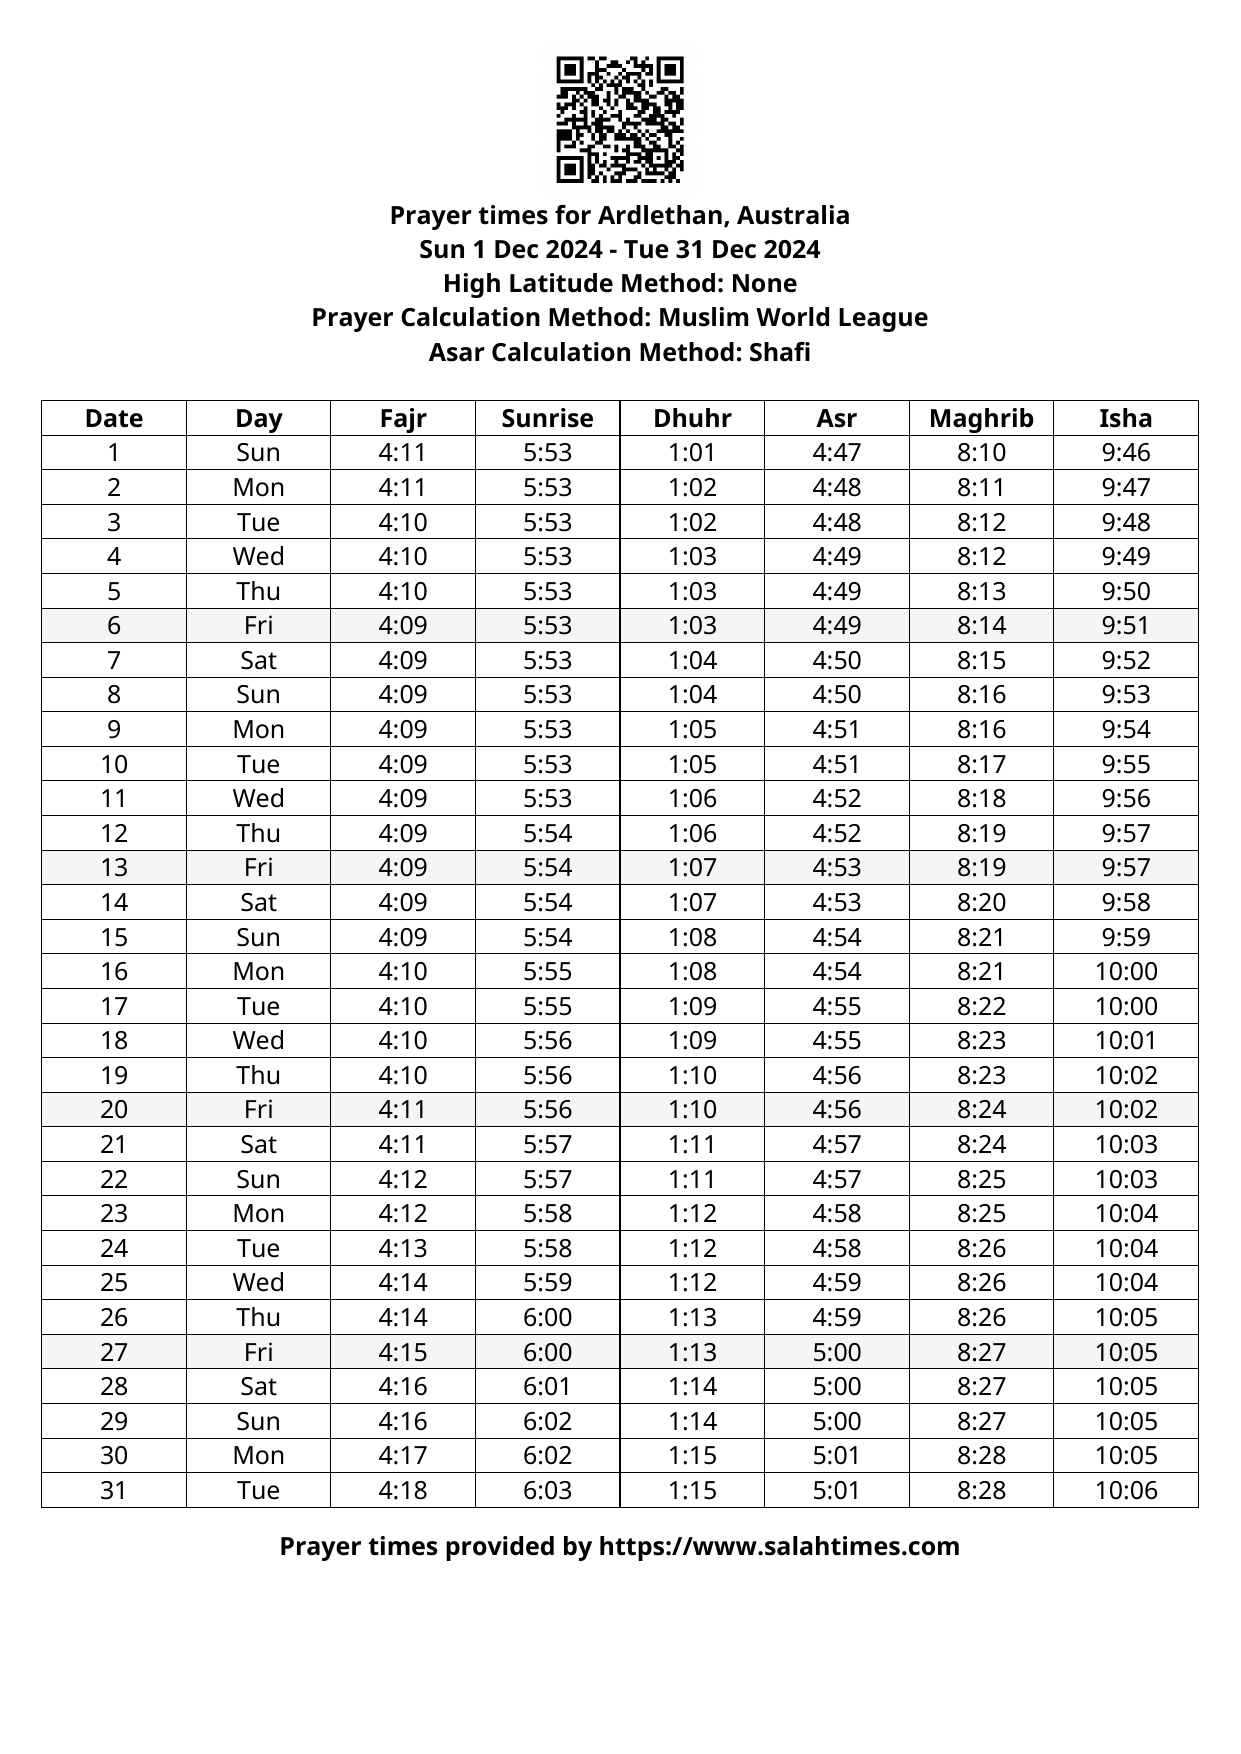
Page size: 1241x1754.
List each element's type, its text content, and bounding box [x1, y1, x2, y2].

table_cell 10:03 [1054, 1127, 1198, 1161]
table_cell 4:51 [765, 747, 909, 780]
table_cell 4:09 [331, 678, 475, 711]
table_cell 1:04 [621, 643, 764, 677]
table_cell Mon [187, 470, 330, 504]
table_cell 8:14 [910, 609, 1053, 642]
table_cell 5:56 [476, 1058, 619, 1092]
table_cell 6:02 [476, 1404, 619, 1437]
table_cell 5:53 [476, 712, 619, 746]
table_cell 22 [42, 1162, 186, 1195]
table_cell 8:23 [910, 1024, 1053, 1057]
table_cell 4:57 [765, 1127, 909, 1161]
table_cell 4:10 [331, 505, 475, 538]
table_cell 10:04 [1054, 1196, 1198, 1230]
table_cell 1:07 [621, 851, 764, 884]
table_cell 23 [42, 1196, 186, 1230]
table_cell 10 [42, 747, 186, 780]
table_cell Wed [187, 539, 330, 573]
table_cell 4:09 [331, 885, 475, 919]
table_cell 10:02 [1054, 1058, 1198, 1092]
table_cell Thu [187, 816, 330, 849]
table_cell 4:56 [765, 1058, 909, 1092]
table_cell 9:53 [1054, 678, 1198, 711]
table_cell 8:25 [910, 1162, 1053, 1195]
table_cell 4:14 [331, 1300, 475, 1334]
table_cell Wed [187, 1024, 330, 1057]
table_cell 4:09 [331, 712, 475, 746]
table_cell Thu [187, 1300, 330, 1334]
table_cell 4:11 [331, 436, 475, 469]
table_cell 28 [42, 1369, 186, 1403]
table_cell 1:10 [621, 1093, 764, 1126]
table_cell 5:01 [765, 1439, 909, 1472]
table_cell 5:53 [476, 436, 619, 469]
table_cell 4:10 [331, 1058, 475, 1092]
table_cell 4:55 [765, 989, 909, 1022]
table_header Dhuhr [621, 401, 764, 434]
table_cell 10:02 [1054, 1093, 1198, 1126]
text Sun 1 Dec 2024 - Tue 31 Dec 2024 [42, 232, 1198, 266]
table_cell 6:03 [476, 1473, 619, 1507]
table_cell 8:10 [910, 436, 1053, 469]
table_cell 10:05 [1054, 1335, 1198, 1368]
table_cell 1:10 [621, 1058, 764, 1092]
table_cell 9:54 [1054, 712, 1198, 746]
table_cell Thu [187, 1058, 330, 1092]
table_cell 16 [42, 954, 186, 988]
table_cell 1:09 [621, 1024, 764, 1057]
table_cell Tue [187, 1231, 330, 1264]
table_cell 5:00 [765, 1369, 909, 1403]
table_cell 1:07 [621, 885, 764, 919]
table_cell 4:57 [765, 1162, 909, 1195]
table_cell 11 [42, 781, 186, 815]
table_cell 10:04 [1054, 1266, 1198, 1299]
table_cell 5:57 [476, 1127, 619, 1161]
table_cell 5:53 [476, 609, 619, 642]
table_cell 1:01 [621, 436, 764, 469]
table_cell 24 [42, 1231, 186, 1264]
table_cell 2 [42, 470, 186, 504]
table_header Date [42, 401, 186, 434]
table_cell 5:59 [476, 1266, 619, 1299]
table_cell 31 [42, 1473, 186, 1507]
table_header Isha [1054, 401, 1198, 434]
table_cell 5:00 [765, 1335, 909, 1368]
picture [542, 41, 699, 198]
table_cell 5:57 [476, 1162, 619, 1195]
table_cell 6:00 [476, 1300, 619, 1334]
table_header Fajr [331, 401, 475, 434]
table_cell 4:09 [331, 920, 475, 953]
table_cell 9:59 [1054, 920, 1198, 953]
table_cell Tue [187, 989, 330, 1022]
table_cell 8:28 [910, 1439, 1053, 1472]
table_cell 1:02 [621, 505, 764, 538]
table_cell 4:09 [331, 851, 475, 884]
table_cell 4:59 [765, 1300, 909, 1334]
table_cell 4:10 [331, 539, 475, 573]
table_cell 10:01 [1054, 1024, 1198, 1057]
table_cell Tue [187, 505, 330, 538]
table_cell 1:15 [621, 1439, 764, 1472]
table_cell 12 [42, 816, 186, 849]
table_cell 5:53 [476, 574, 619, 607]
table_cell 5:53 [476, 781, 619, 815]
text Prayer times for Ardlethan, Australia [42, 198, 1198, 232]
table_cell 4:15 [331, 1335, 475, 1368]
table_cell 9:56 [1054, 781, 1198, 815]
table_cell 8:26 [910, 1231, 1053, 1264]
table_cell 10:05 [1054, 1404, 1198, 1437]
table_cell Sun [187, 1404, 330, 1437]
table_cell 4:51 [765, 712, 909, 746]
table_cell 30 [42, 1439, 186, 1472]
table_cell 5:01 [765, 1473, 909, 1507]
table_cell 1 [42, 436, 186, 469]
table_cell 10:00 [1054, 989, 1198, 1022]
table_cell 5:56 [476, 1093, 619, 1126]
text Asar Calculation Method: Shafi [42, 334, 1198, 368]
table_cell 18 [42, 1024, 186, 1057]
table_cell 8:11 [910, 470, 1053, 504]
table_cell 5:58 [476, 1231, 619, 1264]
table_cell 10:05 [1054, 1369, 1198, 1403]
table_cell 5:56 [476, 1024, 619, 1057]
table_cell Mon [187, 1439, 330, 1472]
table_cell 8:23 [910, 1058, 1053, 1092]
table_cell 8:21 [910, 954, 1053, 988]
table_cell Wed [187, 781, 330, 815]
table_cell 6:02 [476, 1439, 619, 1472]
table_cell 6:01 [476, 1369, 619, 1403]
table_cell 4:49 [765, 574, 909, 607]
table_cell Thu [187, 574, 330, 607]
table_cell 9:47 [1054, 470, 1198, 504]
table_cell 5:55 [476, 954, 619, 988]
table_cell 5:58 [476, 1196, 619, 1230]
table_cell Sat [187, 885, 330, 919]
table_cell 1:08 [621, 954, 764, 988]
table_cell 8:19 [910, 851, 1053, 884]
table_cell 6 [42, 609, 186, 642]
table_cell Fri [187, 1335, 330, 1368]
table_cell 9:50 [1054, 574, 1198, 607]
table_cell Tue [187, 747, 330, 780]
table_cell 4:17 [331, 1439, 475, 1472]
table_cell 4:48 [765, 470, 909, 504]
table_cell 8:15 [910, 643, 1053, 677]
table_cell 7 [42, 643, 186, 677]
table_cell 8:26 [910, 1300, 1053, 1334]
table_cell 1:09 [621, 989, 764, 1022]
table_cell 4:11 [331, 1127, 475, 1161]
table_header Asr [765, 401, 909, 434]
table_cell 8:21 [910, 920, 1053, 953]
text Prayer Calculation Method: Muslim World League [42, 300, 1198, 334]
table_cell 8:19 [910, 816, 1053, 849]
table_cell 8:22 [910, 989, 1053, 1022]
table_cell 8:25 [910, 1196, 1053, 1230]
table_cell 4:09 [331, 747, 475, 780]
text High Latitude Method: None [42, 266, 1198, 300]
table_cell 4 [42, 539, 186, 573]
table_cell 1:02 [621, 470, 764, 504]
table_cell 8:24 [910, 1093, 1053, 1126]
table_cell 8:17 [910, 747, 1053, 780]
table_cell 10:05 [1054, 1439, 1198, 1472]
table_cell 4:47 [765, 436, 909, 469]
table_cell Fri [187, 1093, 330, 1126]
table_cell Sun [187, 920, 330, 953]
table_cell 4:50 [765, 678, 909, 711]
table_cell 1:06 [621, 781, 764, 815]
table_cell 5:53 [476, 470, 619, 504]
table_cell 8:12 [910, 539, 1053, 573]
table_cell 8:16 [910, 678, 1053, 711]
table_cell 5:00 [765, 1404, 909, 1437]
table_cell 1:03 [621, 609, 764, 642]
table_cell 4:49 [765, 609, 909, 642]
table_cell 1:13 [621, 1335, 764, 1368]
table_cell 6:00 [476, 1335, 619, 1368]
table_cell 4:12 [331, 1162, 475, 1195]
table_cell 4:10 [331, 1024, 475, 1057]
table_cell 29 [42, 1404, 186, 1437]
table_cell 8:16 [910, 712, 1053, 746]
table_cell 4:10 [331, 989, 475, 1022]
table_cell 25 [42, 1266, 186, 1299]
table_cell 4:53 [765, 851, 909, 884]
table_cell 4:55 [765, 1024, 909, 1057]
table_cell Fri [187, 851, 330, 884]
table_cell 5:53 [476, 539, 619, 573]
table_cell 1:03 [621, 574, 764, 607]
table_cell 5:53 [476, 643, 619, 677]
table_cell 1:12 [621, 1196, 764, 1230]
table_cell Fri [187, 609, 330, 642]
table_cell 10:00 [1054, 954, 1198, 988]
table_cell 4:54 [765, 954, 909, 988]
table_cell Sun [187, 678, 330, 711]
table_cell 1:14 [621, 1369, 764, 1403]
table_cell Wed [187, 1266, 330, 1299]
table_cell 4:10 [331, 574, 475, 607]
table_cell 4:09 [331, 609, 475, 642]
table_cell 4:52 [765, 781, 909, 815]
table_cell 5:54 [476, 816, 619, 849]
table_cell 4:11 [331, 470, 475, 504]
table_cell 4:58 [765, 1196, 909, 1230]
table_cell 15 [42, 920, 186, 953]
table_cell 1:13 [621, 1300, 764, 1334]
table_cell Sat [187, 643, 330, 677]
table_cell 1:03 [621, 539, 764, 573]
table_cell 9:57 [1054, 816, 1198, 849]
table_cell 1:04 [621, 678, 764, 711]
table_cell 9:57 [1054, 851, 1198, 884]
table_cell 1:05 [621, 712, 764, 746]
table_cell 3 [42, 505, 186, 538]
table_cell Tue [187, 1473, 330, 1507]
table_cell 5 [42, 574, 186, 607]
table_cell 4:48 [765, 505, 909, 538]
table_cell 14 [42, 885, 186, 919]
table_cell 13 [42, 851, 186, 884]
table_cell 4:09 [331, 781, 475, 815]
table_cell 9 [42, 712, 186, 746]
table_cell 21 [42, 1127, 186, 1161]
table_cell 4:18 [331, 1473, 475, 1507]
table_cell 4:56 [765, 1093, 909, 1126]
table_cell 4:53 [765, 885, 909, 919]
table_cell 5:53 [476, 505, 619, 538]
table_cell 9:49 [1054, 539, 1198, 573]
table_cell Mon [187, 954, 330, 988]
table_cell 4:59 [765, 1266, 909, 1299]
table_cell 1:12 [621, 1231, 764, 1264]
table_cell 4:54 [765, 920, 909, 953]
table_cell 4:09 [331, 643, 475, 677]
table_cell 4:50 [765, 643, 909, 677]
table_cell 26 [42, 1300, 186, 1334]
table_cell 10:05 [1054, 1300, 1198, 1334]
table_cell 8 [42, 678, 186, 711]
table_header Maghrib [910, 401, 1053, 434]
table_cell 8:24 [910, 1127, 1053, 1161]
table_cell 8:27 [910, 1335, 1053, 1368]
table_cell 4:10 [331, 954, 475, 988]
table_cell 4:49 [765, 539, 909, 573]
table_cell 8:13 [910, 574, 1053, 607]
table_cell 9:51 [1054, 609, 1198, 642]
table_cell 10:06 [1054, 1473, 1198, 1507]
table_cell Sat [187, 1127, 330, 1161]
table_cell Mon [187, 712, 330, 746]
table_cell Sun [187, 436, 330, 469]
table_cell 9:55 [1054, 747, 1198, 780]
table_cell 8:27 [910, 1404, 1053, 1437]
table_cell Sun [187, 1162, 330, 1195]
table_cell 1:12 [621, 1266, 764, 1299]
table_cell 4:11 [331, 1093, 475, 1126]
table_cell 4:16 [331, 1369, 475, 1403]
table_cell 4:09 [331, 816, 475, 849]
table_cell 9:48 [1054, 505, 1198, 538]
table_cell 4:58 [765, 1231, 909, 1264]
table_cell 1:06 [621, 816, 764, 849]
table_cell Mon [187, 1196, 330, 1230]
table_cell 5:55 [476, 989, 619, 1022]
table_cell 4:12 [331, 1196, 475, 1230]
table_cell 8:26 [910, 1266, 1053, 1299]
table_cell 10:04 [1054, 1231, 1198, 1264]
table_cell 5:54 [476, 885, 619, 919]
table_cell 17 [42, 989, 186, 1022]
table_cell 8:18 [910, 781, 1053, 815]
table_cell 4:52 [765, 816, 909, 849]
table_cell 1:15 [621, 1473, 764, 1507]
table_cell 9:58 [1054, 885, 1198, 919]
table_cell 5:53 [476, 678, 619, 711]
table_cell 1:08 [621, 920, 764, 953]
table_cell 8:28 [910, 1473, 1053, 1507]
table_cell 1:05 [621, 747, 764, 780]
table_cell 8:27 [910, 1369, 1053, 1403]
table_cell 1:11 [621, 1127, 764, 1161]
table_cell 5:53 [476, 747, 619, 780]
table_cell 8:20 [910, 885, 1053, 919]
table_cell 27 [42, 1335, 186, 1368]
table_cell 5:54 [476, 851, 619, 884]
table_cell Sat [187, 1369, 330, 1403]
text Prayer times provided by https://www.salahtimes.com [42, 1528, 1198, 1563]
table_cell 1:14 [621, 1404, 764, 1437]
table_cell 20 [42, 1093, 186, 1126]
table_cell 5:54 [476, 920, 619, 953]
table_cell 1:11 [621, 1162, 764, 1195]
table_cell 4:13 [331, 1231, 475, 1264]
table_cell 9:46 [1054, 436, 1198, 469]
table_header Sunrise [476, 401, 619, 434]
table_cell 9:52 [1054, 643, 1198, 677]
table_cell 8:12 [910, 505, 1053, 538]
table_cell 4:16 [331, 1404, 475, 1437]
table_cell 10:03 [1054, 1162, 1198, 1195]
table_cell 4:14 [331, 1266, 475, 1299]
table_header Day [187, 401, 330, 434]
table_cell 19 [42, 1058, 186, 1092]
